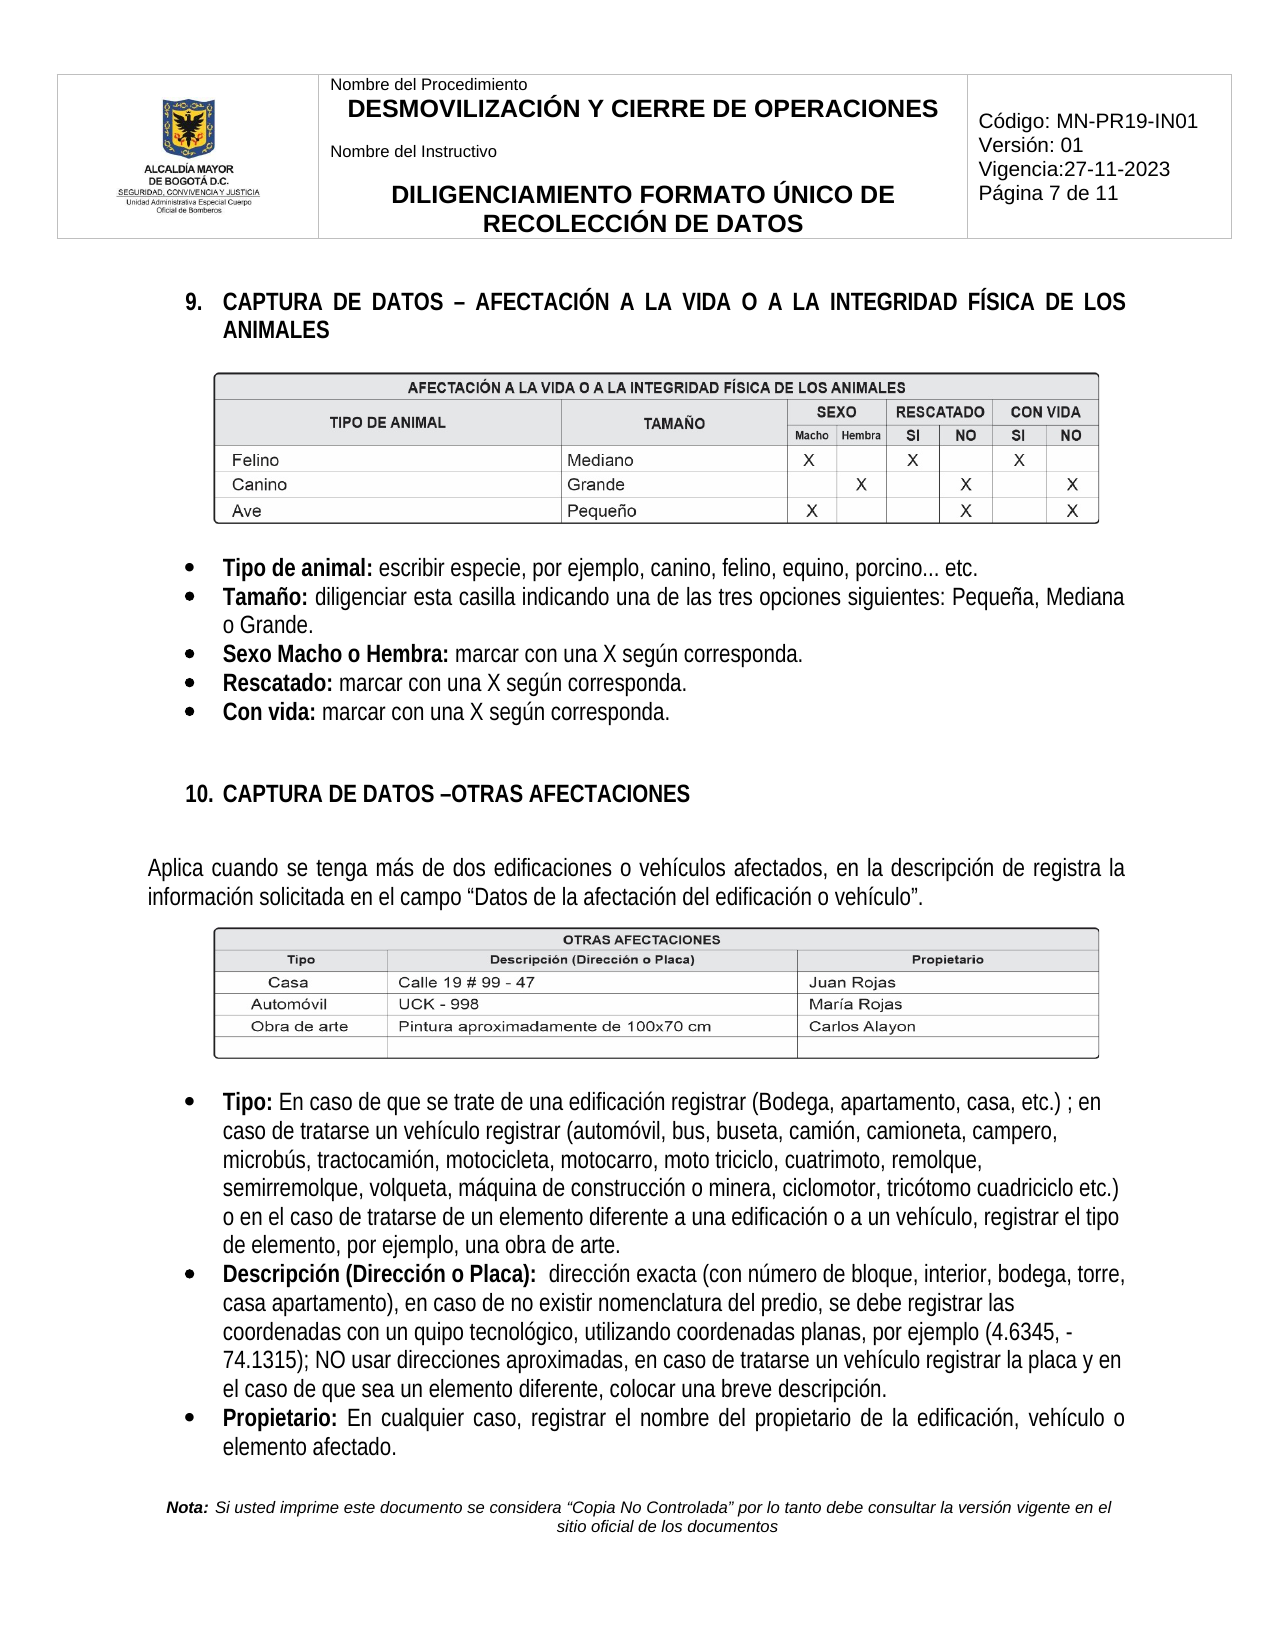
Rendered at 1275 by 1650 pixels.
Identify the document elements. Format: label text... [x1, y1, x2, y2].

picture [213, 372, 1100, 524]
subtitle CAPTURA DE DATOS – AFECTACIÓN A LA VIDA O A LA INTEGRIDAD FÍSICA DE LOS ANIMALES [185, 287, 1127, 344]
list Sexo Macho o Hembra: marcar con una X según corresponda. [185, 639, 1127, 668]
list Descripción (Dirección o Placa): dirección exacta (con número de bloque, interior, bodega, torre, casa apartamento), en caso de no existir nomenclatura del predio, se debe registrar las coordenadas con un quipo tecnológico, utilizando coordenadas planas, por ejemplo (4.6345, -74.1315); NO usar direcciones aproximadas, en caso de tratarse un vehículo registrar la placa y en el caso de que sea un elemento diferente, colocar una breve descripción. [185, 1259, 1127, 1403]
list Tamaño: diligenciar esta casilla indicando una de las tres opciones siguientes: Pequeña, Mediana o Grande. [185, 582, 1127, 639]
list Propietario: En cualquier caso, registrar el nombre del propietario de la edificación, vehículo o elemento afectado. [185, 1403, 1127, 1460]
list Tipo: En caso de que se trate de una edificación registrar (Bodega, apartamento, casa, etc.) ; en caso de tratarse un vehículo registrar (automóvil, bus, buseta, camión, camioneta, campero, microbús, tractocamión, motocicleta, motocarro, moto triciclo, cuatrimoto, remolque, semirremolque, volqueta, máquina de construcción o minera, ciclomotor, tricótomo cuadriciclo etc.) o en el caso de tratarse de un elemento diferente a una edificación o a un vehículo, registrar el tipo de elemento, por ejemplo, una obra de arte. [185, 1087, 1127, 1259]
picture [213, 927, 1100, 1059]
list Rescatado: marcar con una X según corresponda. [185, 668, 1127, 697]
picture [116, 97, 260, 215]
text Aplica cuando se tenga más de dos edificaciones o vehículos afectados, en la descripción de registra la información solicitada en el campo “Datos de la afectación del edificación o vehículo”. [148, 853, 1127, 911]
list Con vida: marcar con una X según corresponda. [185, 697, 1127, 726]
list Tipo de animal: escribir especie, por ejemplo, canino, felino, equino, porcino... etc. [185, 553, 1127, 582]
subtitle CAPTURA DE DATOS –OTRAS AFECTACIONES [185, 779, 1127, 808]
